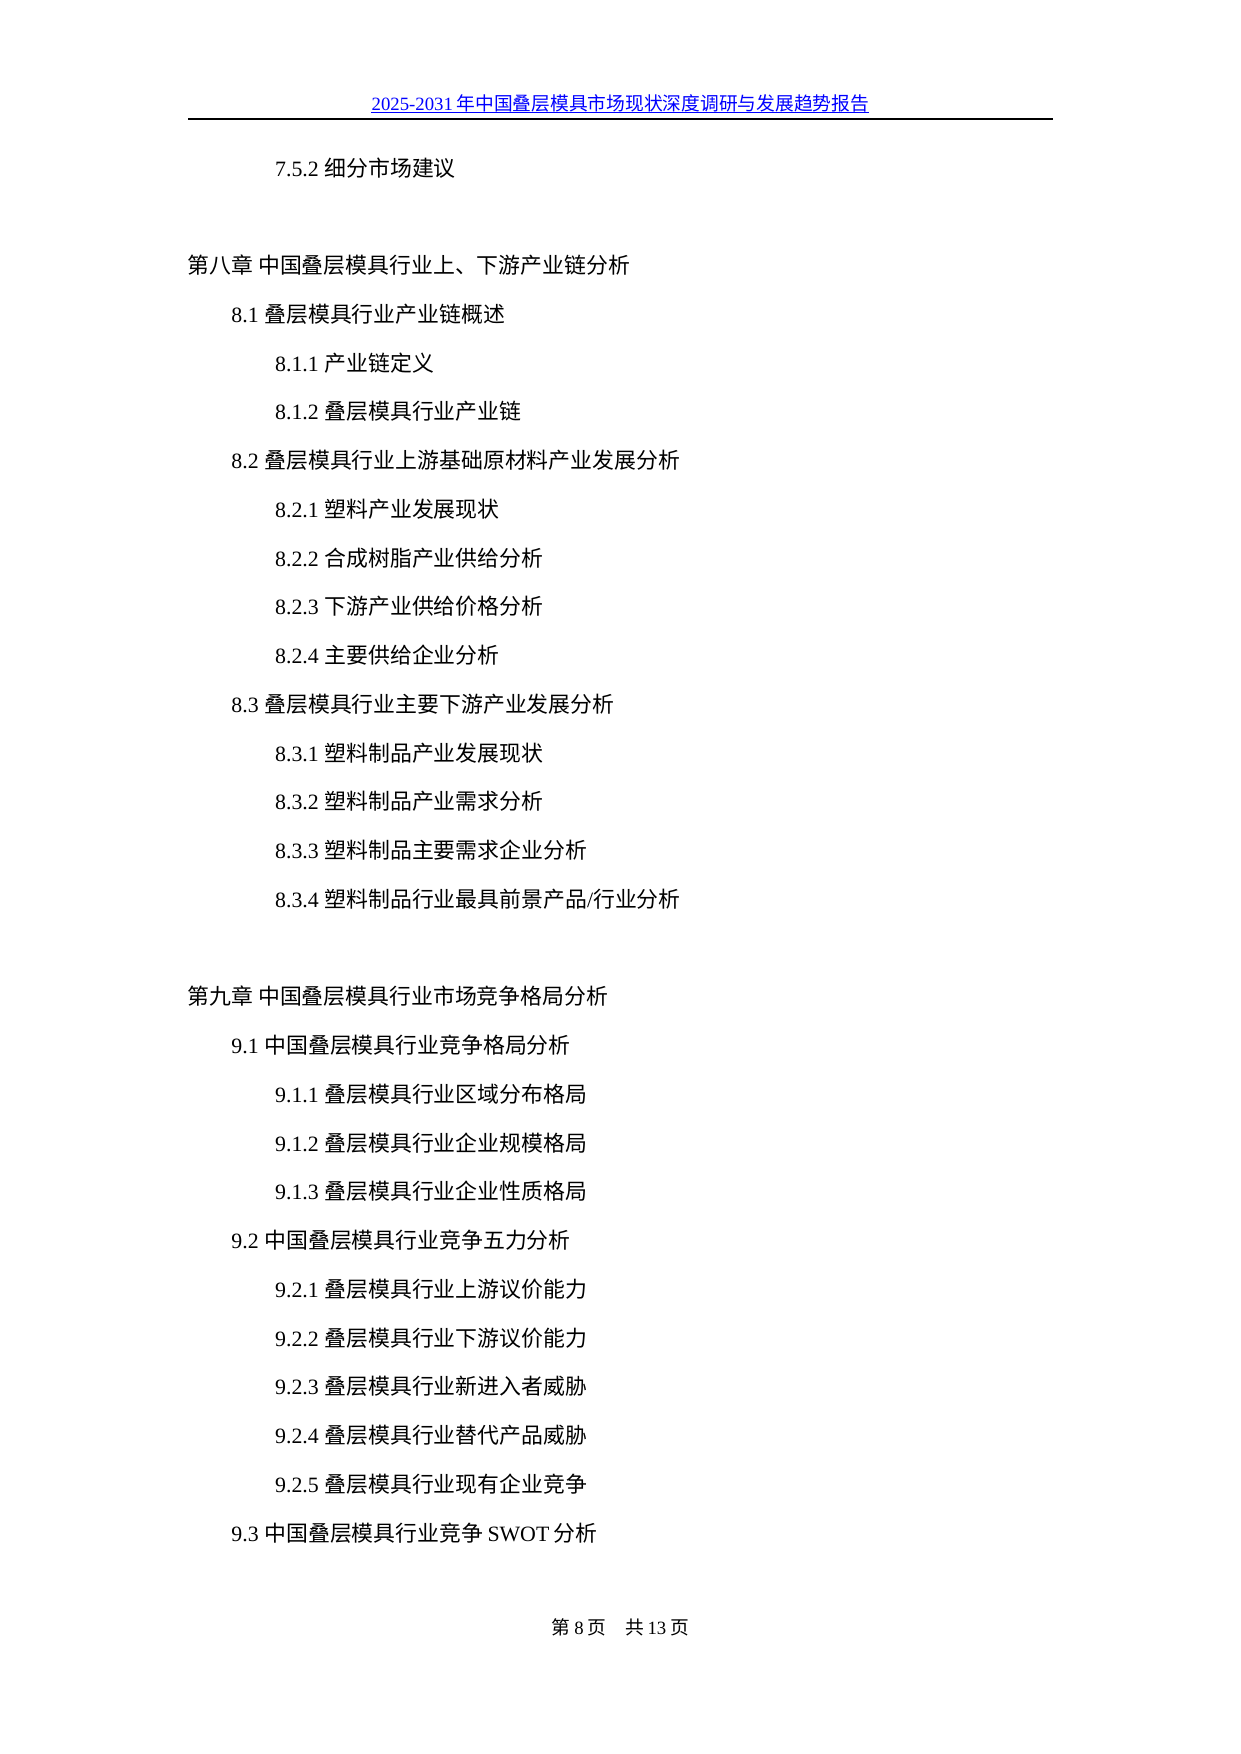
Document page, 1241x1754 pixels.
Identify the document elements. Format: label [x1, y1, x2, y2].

text [187, 150, 1053, 1548]
